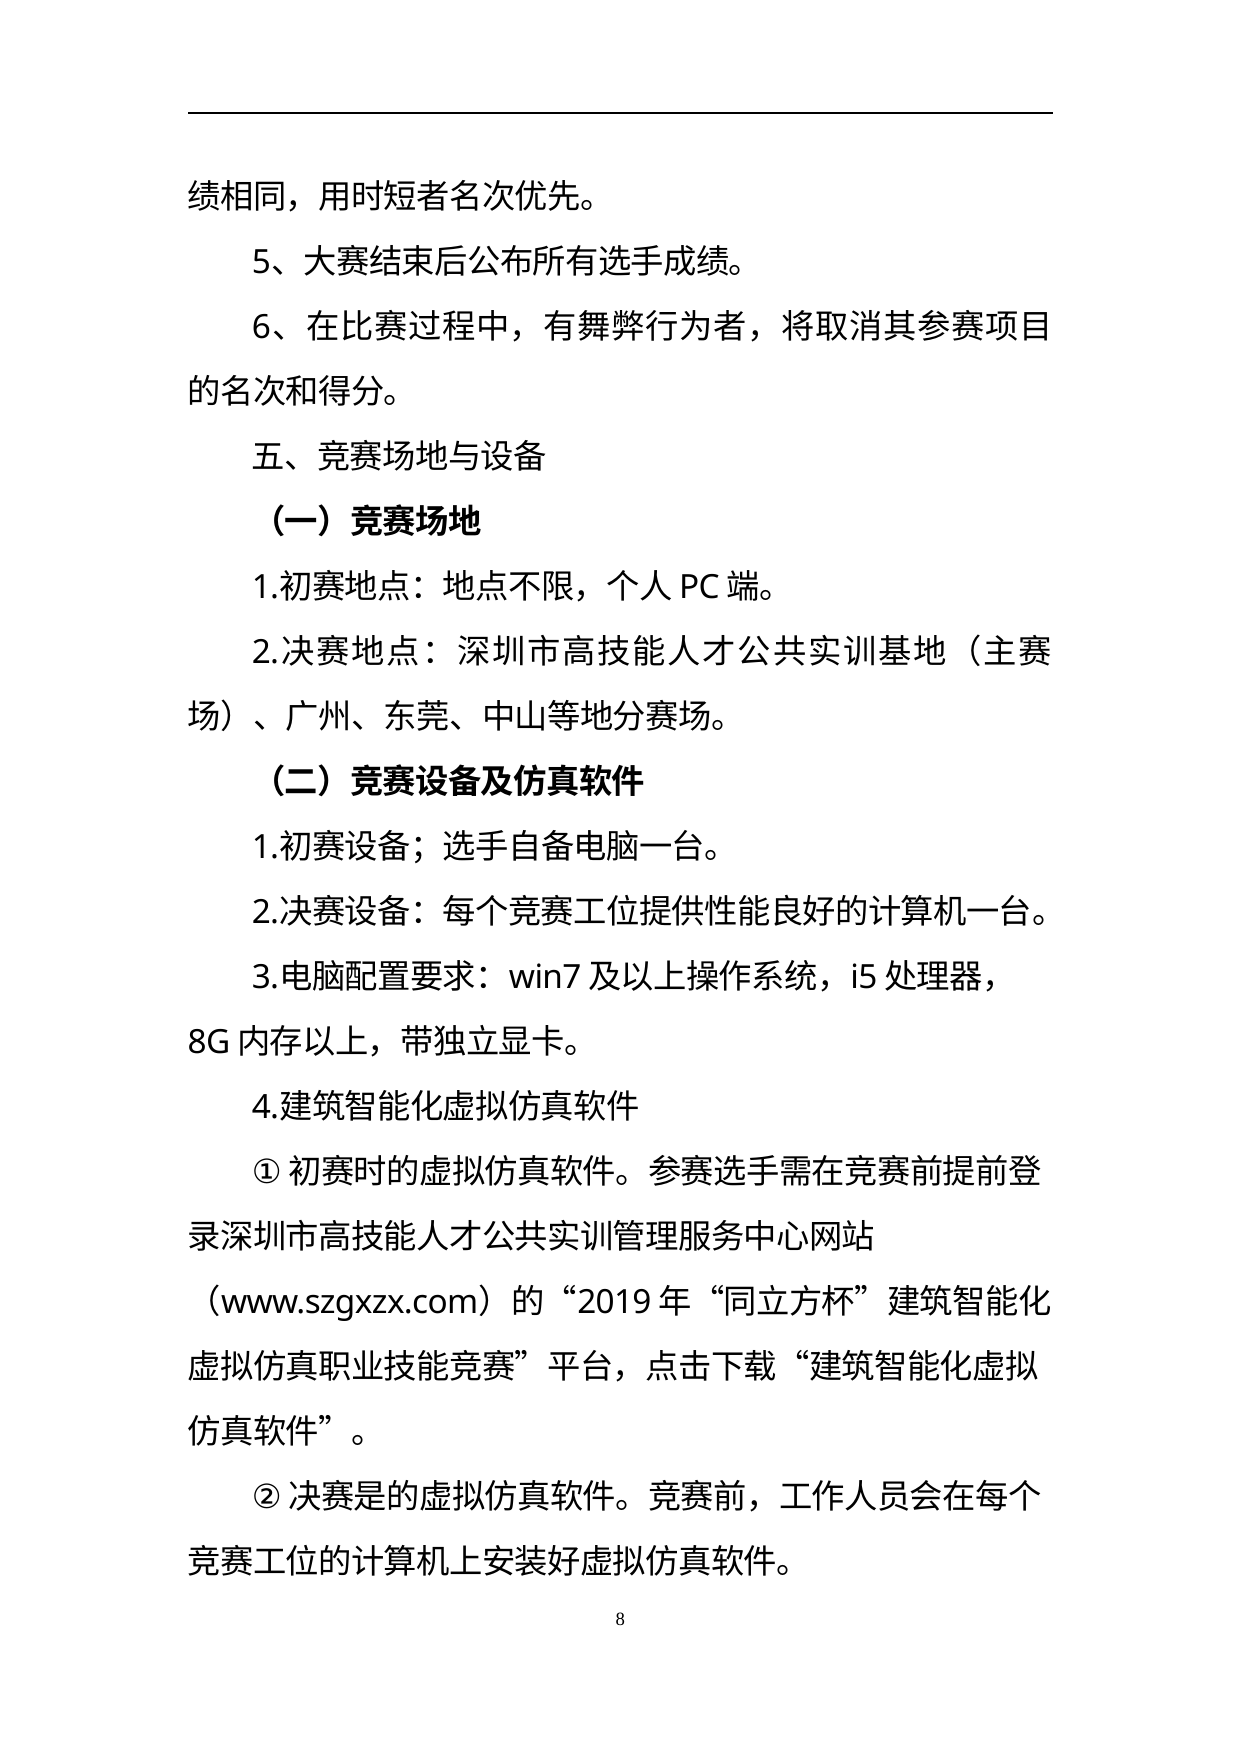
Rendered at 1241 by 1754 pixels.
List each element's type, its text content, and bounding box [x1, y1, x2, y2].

text 3.电脑配置要求：win7及以上操作系统，i5处理器，8G内存以上，带独立显卡。 [187, 942, 1053, 1072]
text 1.初赛地点：地点不限，个人PC端。 [187, 552, 1053, 617]
text ①初赛时的虚拟仿真软件。参赛选手需在竞赛前提前登录深圳市高技能人才公共实训管理服务中心网站（www.szgxzx.com）的“2019年“同立方杯”建筑智能化虚拟仿真职业技能竞赛”平台，点击下载“建筑智能化虚拟仿真软件”。 [187, 1137, 1053, 1462]
text （二）竞赛设备及仿真软件 [187, 747, 1053, 812]
text （一）竞赛场地 [187, 487, 1053, 552]
text 五、竞赛场地与设备 [187, 422, 1053, 487]
text 6、在比赛过程中，有舞弊行为者，将取消其参赛项目的名次和得分。 [187, 292, 1053, 422]
text 5、大赛结束后公布所有选手成绩。 [187, 227, 1053, 292]
text 1.初赛设备；选手自备电脑一台。 [187, 812, 1053, 877]
text 4.建筑智能化虚拟仿真软件 [187, 1072, 1053, 1137]
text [187, 162, 1053, 227]
text 2.决赛地点：深圳市高技能人才公共实训基地（主赛场）、广州、东莞、中山等地分赛场。 [187, 617, 1053, 747]
text ②决赛是的虚拟仿真软件。竞赛前，工作人员会在每个竞赛工位的计算机上安装好虚拟仿真软件。 [187, 1462, 1053, 1592]
text 2.决赛设备：每个竞赛工位提供性能良好的计算机一台。 [187, 877, 1053, 942]
